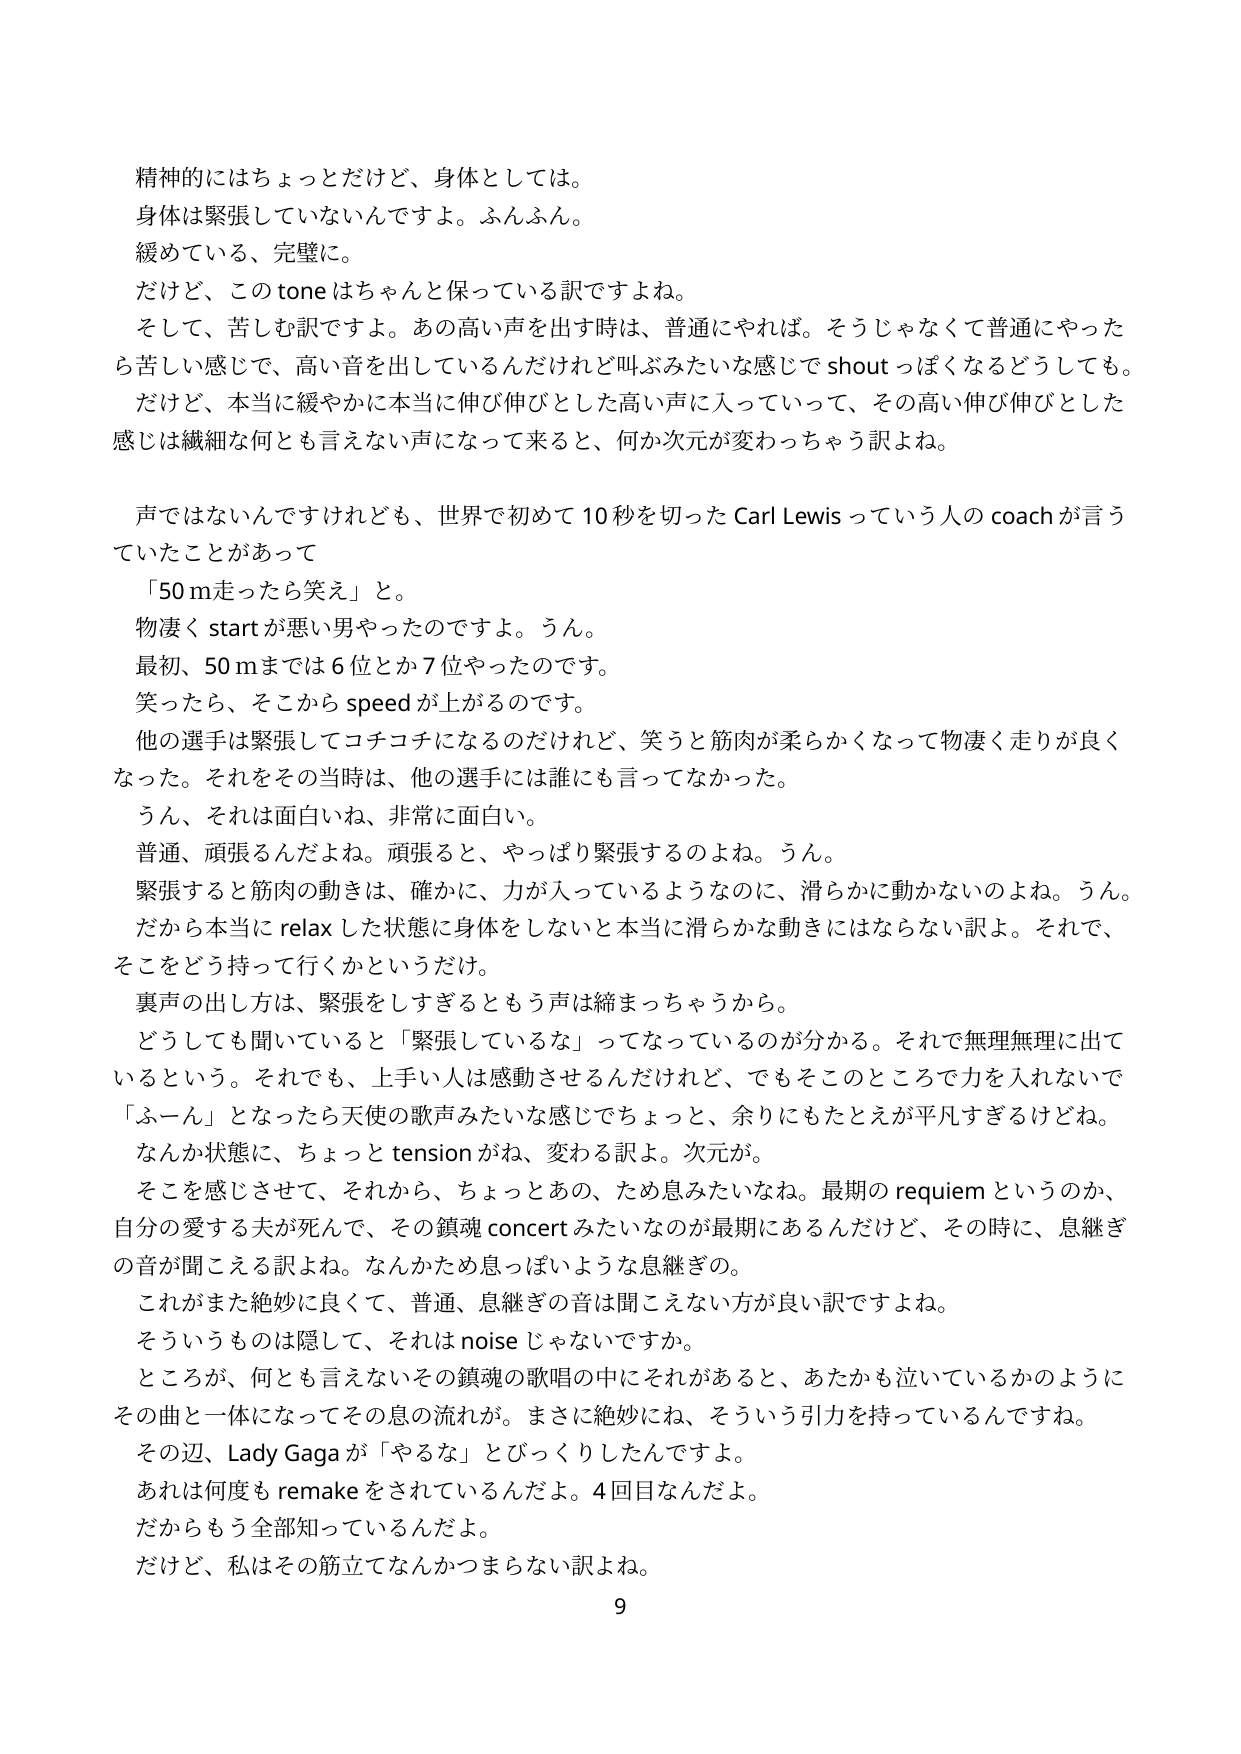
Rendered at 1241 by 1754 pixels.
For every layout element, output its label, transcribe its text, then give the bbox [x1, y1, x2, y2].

text だけど、本当に緩やかに本当に伸び伸びとした高い声に入っていって、その高い伸び伸びとした感じは繊細な何とも言えない声になって来ると、何か次元が変わっちゃう訳よね。 [112, 383, 1128, 458]
text ところが、何とも言えないその鎮魂の歌唱の中にそれがあると、あたかも泣いているかのようにその曲と一体になってその息の流れが。まさに絶妙にね、そういう引力を持っているんですね。 [112, 1358, 1128, 1433]
text だけど、私はその筋立てなんかつまらない訳よね。 [112, 1546, 1128, 1583]
text 普通、頑張るんだよね。頑張ると、やっぱり緊張するのよね。うん。 [112, 833, 1128, 871]
text だからもう全部知っているんだよ。 [112, 1508, 1128, 1546]
text どうしても聞いていると「緊張しているな」ってなっているのが分かる。それで無理無理に出ているという。それでも、上手い人は感動させるんだけれど、でもそこのところで力を入れないで「ふーん」となったら天使の歌声みたいな感じでちょっと、余りにもたとえが平凡すぎるけどね。 [112, 1021, 1128, 1133]
text うん、それは面白いね、非常に面白い。 [112, 796, 1128, 833]
text だけど、このtoneはちゃんと保っている訳ですよね。 [112, 271, 1128, 308]
text 精神的にはちょっとだけど、身体としては。 [112, 158, 1128, 196]
text だから本当にrelaxした状態に身体をしないと本当に滑らかな動きにはならない訳よ。それで、そこをどう持って行くかというだけ。 [112, 908, 1128, 983]
text 物凄くstartが悪い男やったのですよ。うん。 [112, 608, 1128, 646]
text 他の選手は緊張してコチコチになるのだけれど、笑うと筋肉が柔らかくなって物凄く走りが良くなった。それをその当時は、他の選手には誰にも言ってなかった。 [112, 721, 1128, 796]
text 裏声の出し方は、緊張をしすぎるともう声は締まっちゃうから。 [112, 983, 1128, 1021]
text なんか状態に、ちょっとtensionがね、変わる訳よ。次元が。 [112, 1133, 1128, 1171]
text 笑ったら、そこからspeedが上がるのです。 [112, 683, 1128, 721]
text 身体は緊張していないんですよ。ふんふん。 [112, 196, 1128, 233]
text これがまた絶妙に良くて、普通、息継ぎの音は聞こえない方が良い訳ですよね。 [112, 1283, 1128, 1321]
text あれは何度もremakeをされているんだよ。4回目なんだよ。 [112, 1471, 1128, 1508]
text 緩めている、完璧に。 [112, 233, 1128, 271]
text 「50ｍ走ったら笑え」と。 [112, 571, 1128, 608]
text そこを感じさせて、それから、ちょっとあの、ため息みたいなね。最期のrequiemというのか、自分の愛する夫が死んで、その鎮魂concertみたいなのが最期にあるんだけど、その時に、息継ぎの音が聞こえる訳よね。なんかため息っぽいような息継ぎの。 [112, 1171, 1128, 1283]
text その辺、Lady Gagaが「やるな」とびっくりしたんですよ。 [112, 1433, 1128, 1471]
text 声ではないんですけれども、世界で初めて10秒を切ったCarl Lewisっていう人のcoachが言うていたことがあって [112, 496, 1128, 571]
text そういうものは隠して、それはnoiseじゃないですか。 [112, 1321, 1128, 1358]
text 最初、50ｍまでは6位とか7位やったのです。 [112, 646, 1128, 683]
text 緊張すると筋肉の動きは、確かに、力が入っているようなのに、滑らかに動かないのよね。うん。 [112, 871, 1128, 908]
text そして、苦しむ訳ですよ。あの高い声を出す時は、普通にやれば。そうじゃなくて普通にやったら苦しい感じで、高い音を出しているんだけれど叫ぶみたいな感じでshoutっぽくなるどうしても。 [112, 308, 1128, 383]
